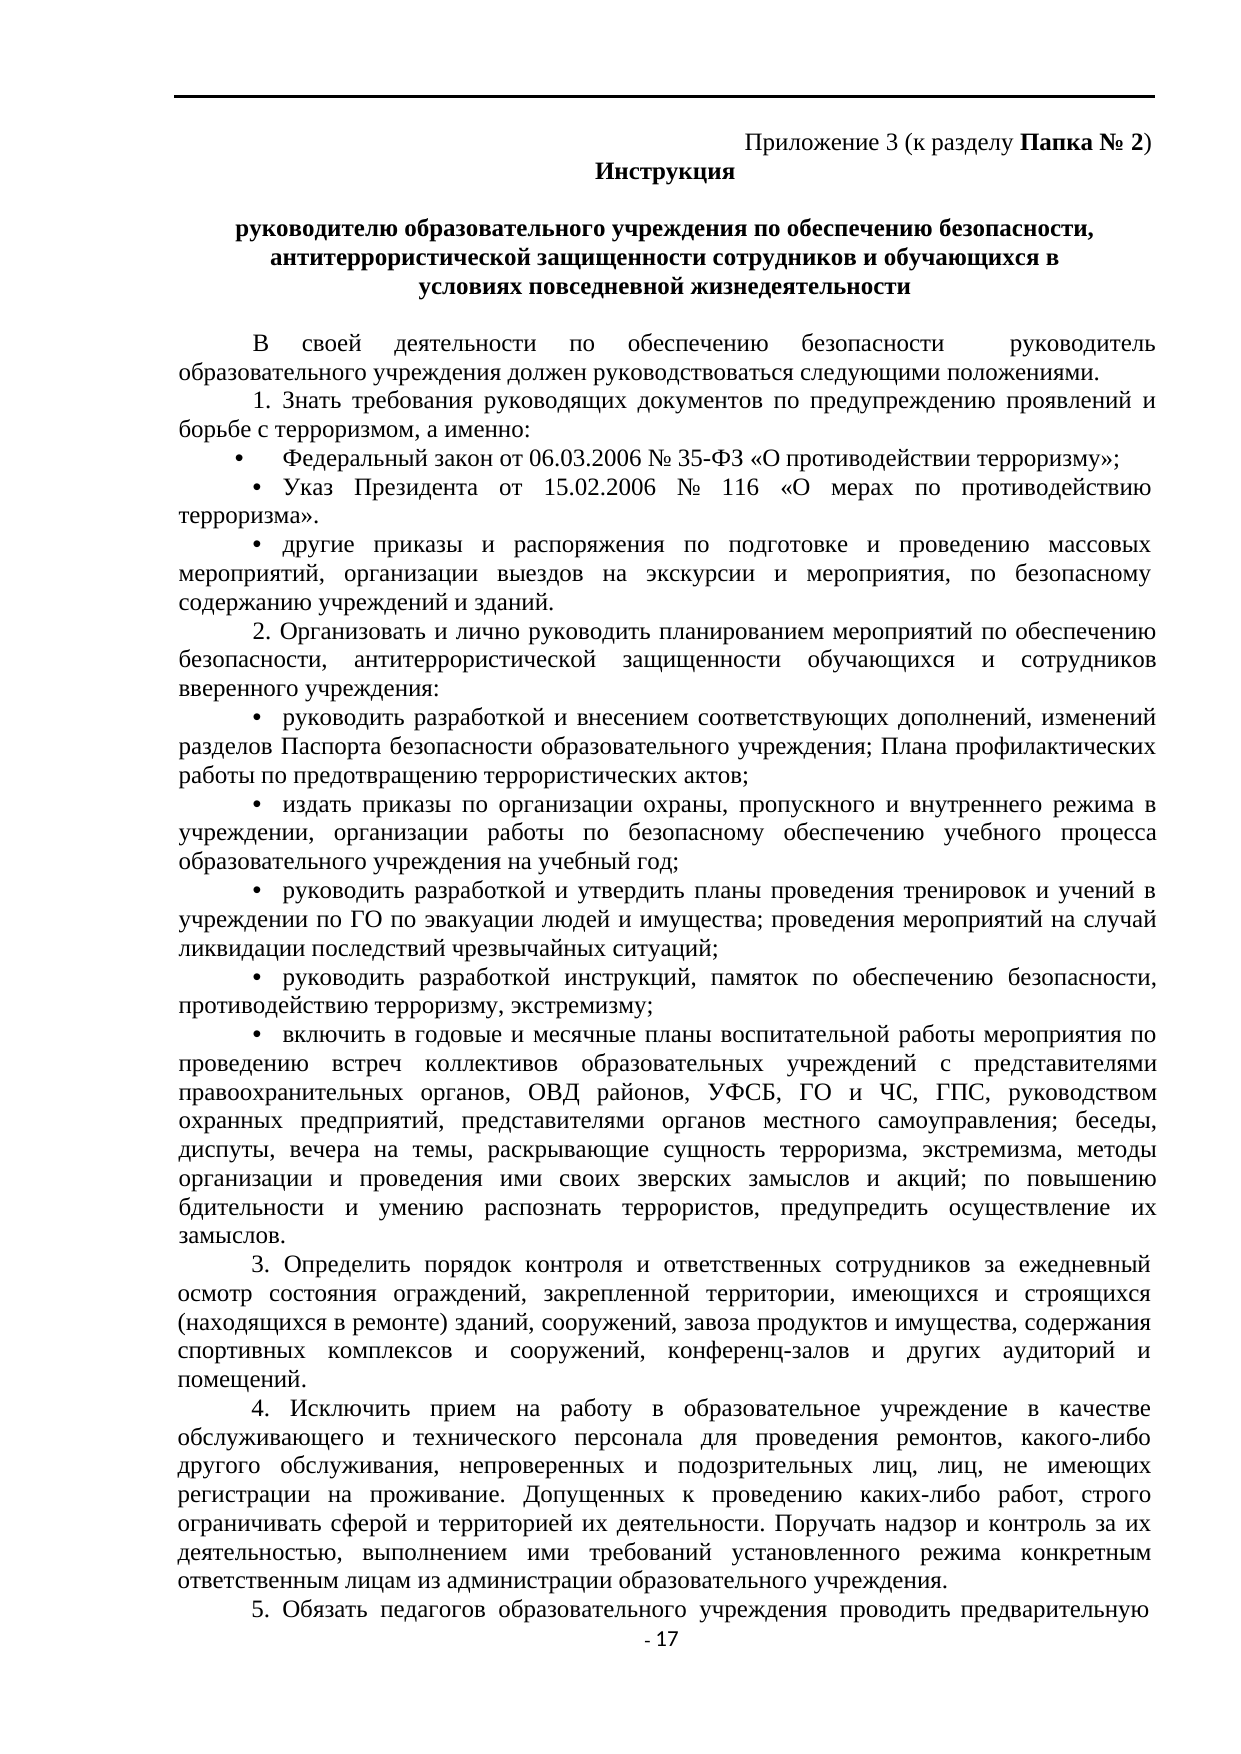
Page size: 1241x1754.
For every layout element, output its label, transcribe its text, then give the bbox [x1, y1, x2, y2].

list руководить разработкой и утвердить планы проведения тренировок и учений в учреждении по ГО по эвакуации людей и имущества; проведения мероприятий на случай ликвидации последствий чрезвычайных ситуаций; [178, 875, 1157, 961]
text Инструкция [160, 156, 1169, 184]
list другие приказы и распоряжения по подготовке и проведению массовых мероприятий, организации выездов на экскурсии и мероприятия, по безопасному содержанию учреждений и зданий. [178, 529, 1152, 616]
list включить в годовые и месячные планы воспитательной работы мероприятия по проведению встреч коллективов образовательных учреждений с представителями правоохранительных органов, ОВД районов, УФСБ, ГО и ЧС, ГПС, руководством охранных предприятий, представителями органов местного самоуправления; беседы, диспуты, вечера на темы, раскрывающие сущность терроризма, экстремизма, методы организации и проведения ими своих зверских замыслов и акций; по повышению бдительности и умению распознать террористов, предупредить осуществление их замыслов. [178, 1019, 1158, 1249]
list Организовать и лично руководить планированием мероприятий по обеспечению безопасности, антитеррористической защищенности обучающихся и сотрудников вверенного учреждения: [178, 616, 1157, 702]
list Обязать педагогов образовательного учреждения проводить предварительную [251, 1594, 1169, 1623]
list Указ Президента от 15.02.2006 № 116 «О мерах по противодействию терроризма». [178, 472, 1152, 529]
list Знать требования руководящих документов по предупреждению проявлений и борьбе с терроризмом, а именно: [178, 385, 1157, 443]
list Федеральный закон от 06.03.2006 № 35-ФЗ «О противодействии терроризму»; [160, 443, 1169, 472]
text руководителю образовательного учреждения по обеспечению безопасности, антитеррористической защищенности сотрудников и обучающихся в условиях повседневной жизнедеятельности [215, 213, 1114, 299]
list руководить разработкой и внесением соответствующих дополнений, изменений разделов Паспорта безопасности образовательного учреждения; Плана профилактических работы по предотвращению террористических актов; [178, 702, 1157, 788]
list издать приказы по организации охраны, пропускного и внутреннего режима в учреждении, организации работы по безопасному обеспечению учебного процесса образовательного учреждения на учебный год; [178, 789, 1158, 875]
text В своей деятельности по обеспечению безопасности руководитель образовательного учреждения должен руководствоваться следующими положениями. [178, 328, 1156, 385]
list Определить порядок контроля и ответственных сотрудников за ежедневный осмотр состояния ограждений, закрепленной территории, имеющихся и строящихся (находящихся в ремонте) зданий, сооружений, завоза продуктов и имущества, содержания спортивных комплексов и сооружений, конференц-залов и других аудиторий и помещений. [177, 1249, 1152, 1393]
list руководить разработкой инструкций, памяток по обеспечению безопасности, противодействию терроризму, экстремизму; [178, 962, 1158, 1019]
list Исключить прием на работу в образовательное учреждение в качестве обслуживающего и технического персонала для проведения ремонтов, какого-либо другого обслуживания, непроверенных и подозрительных лиц, лиц, не имеющих регистрации на проживание. Допущенных к проведению каких-либо работ, строго ограничивать сферой и территорией их деятельности. Поручать надзор и контроль за их деятельностью, выполнением ими требований установленного режима конкретным ответственным лицам из администрации образовательного учреждения. [177, 1393, 1152, 1594]
text Приложение 3 (к разделу Папка № 2) [744, 127, 1169, 155]
